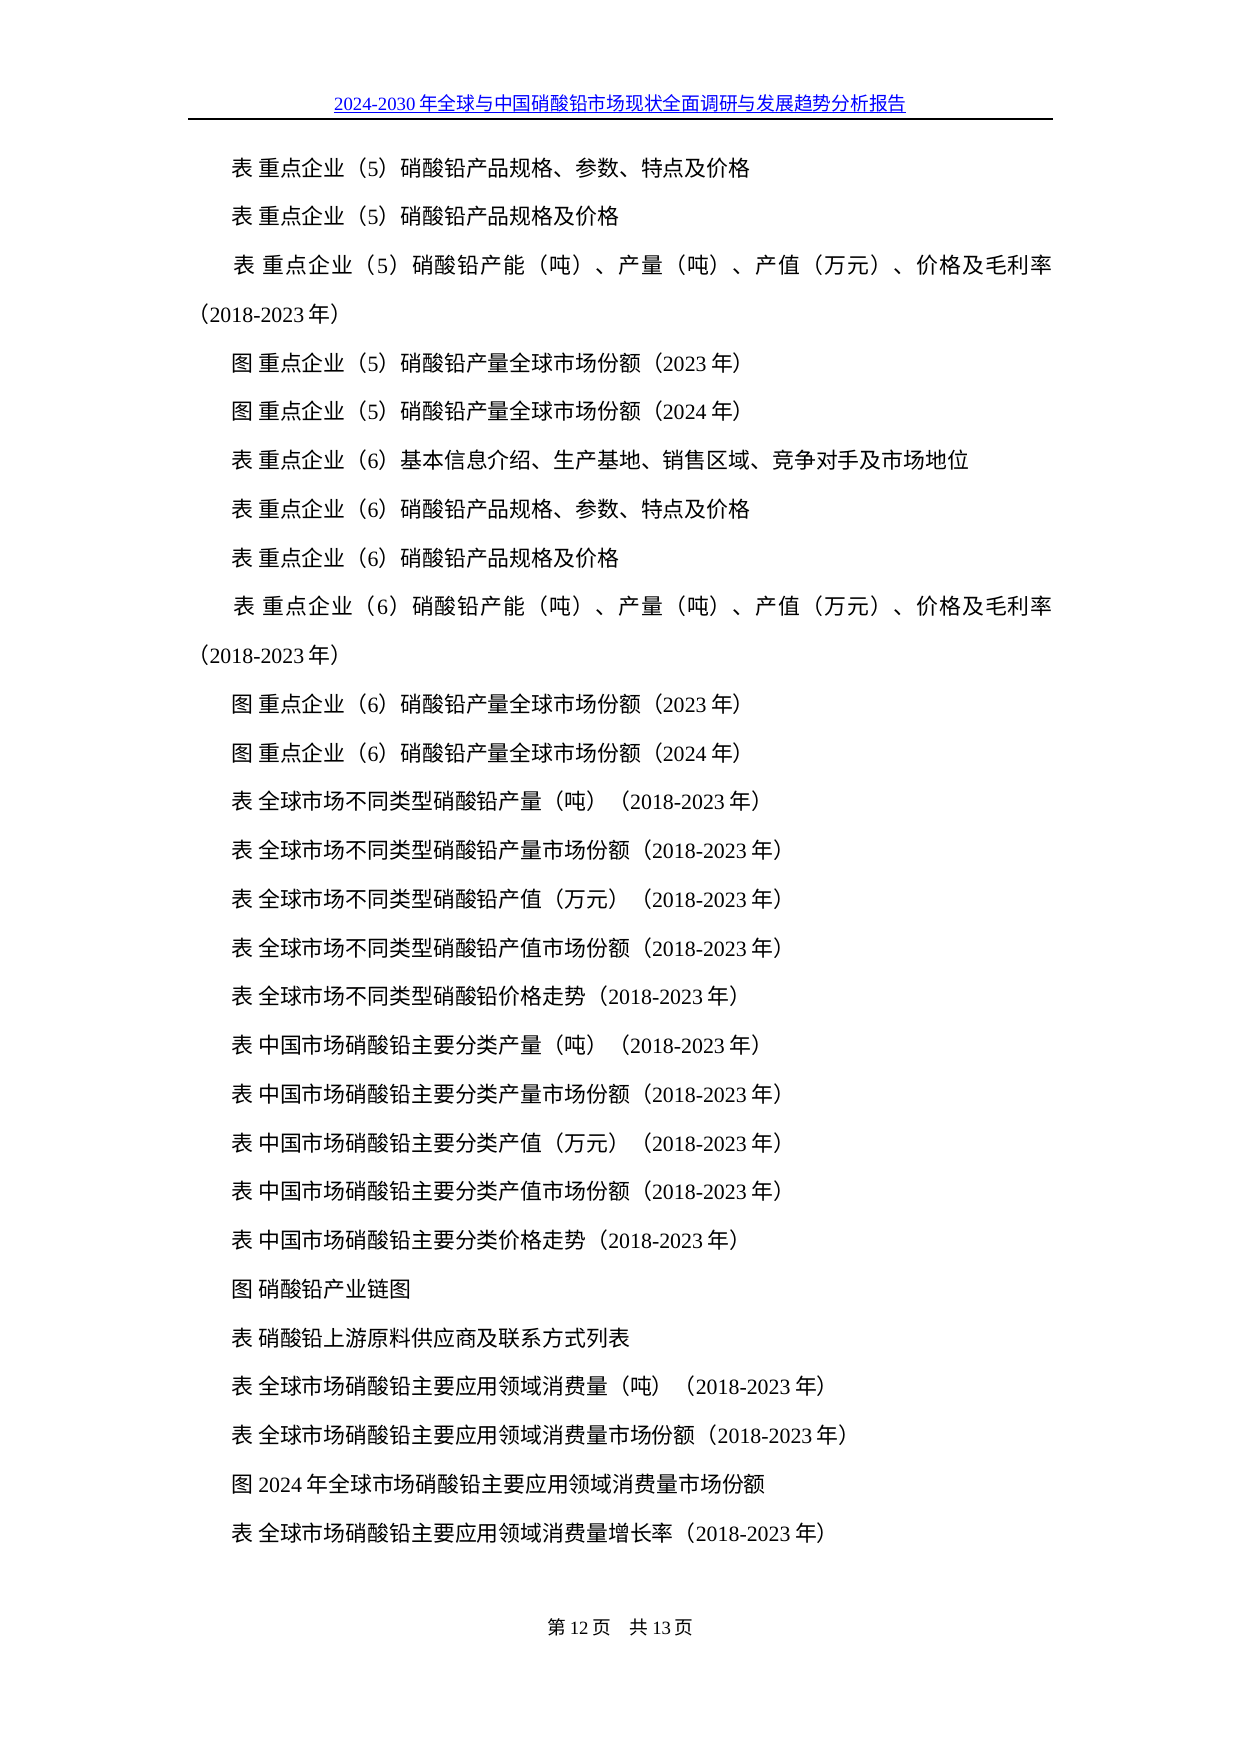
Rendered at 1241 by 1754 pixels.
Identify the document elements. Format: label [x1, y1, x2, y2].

text [187, 150, 1053, 1548]
